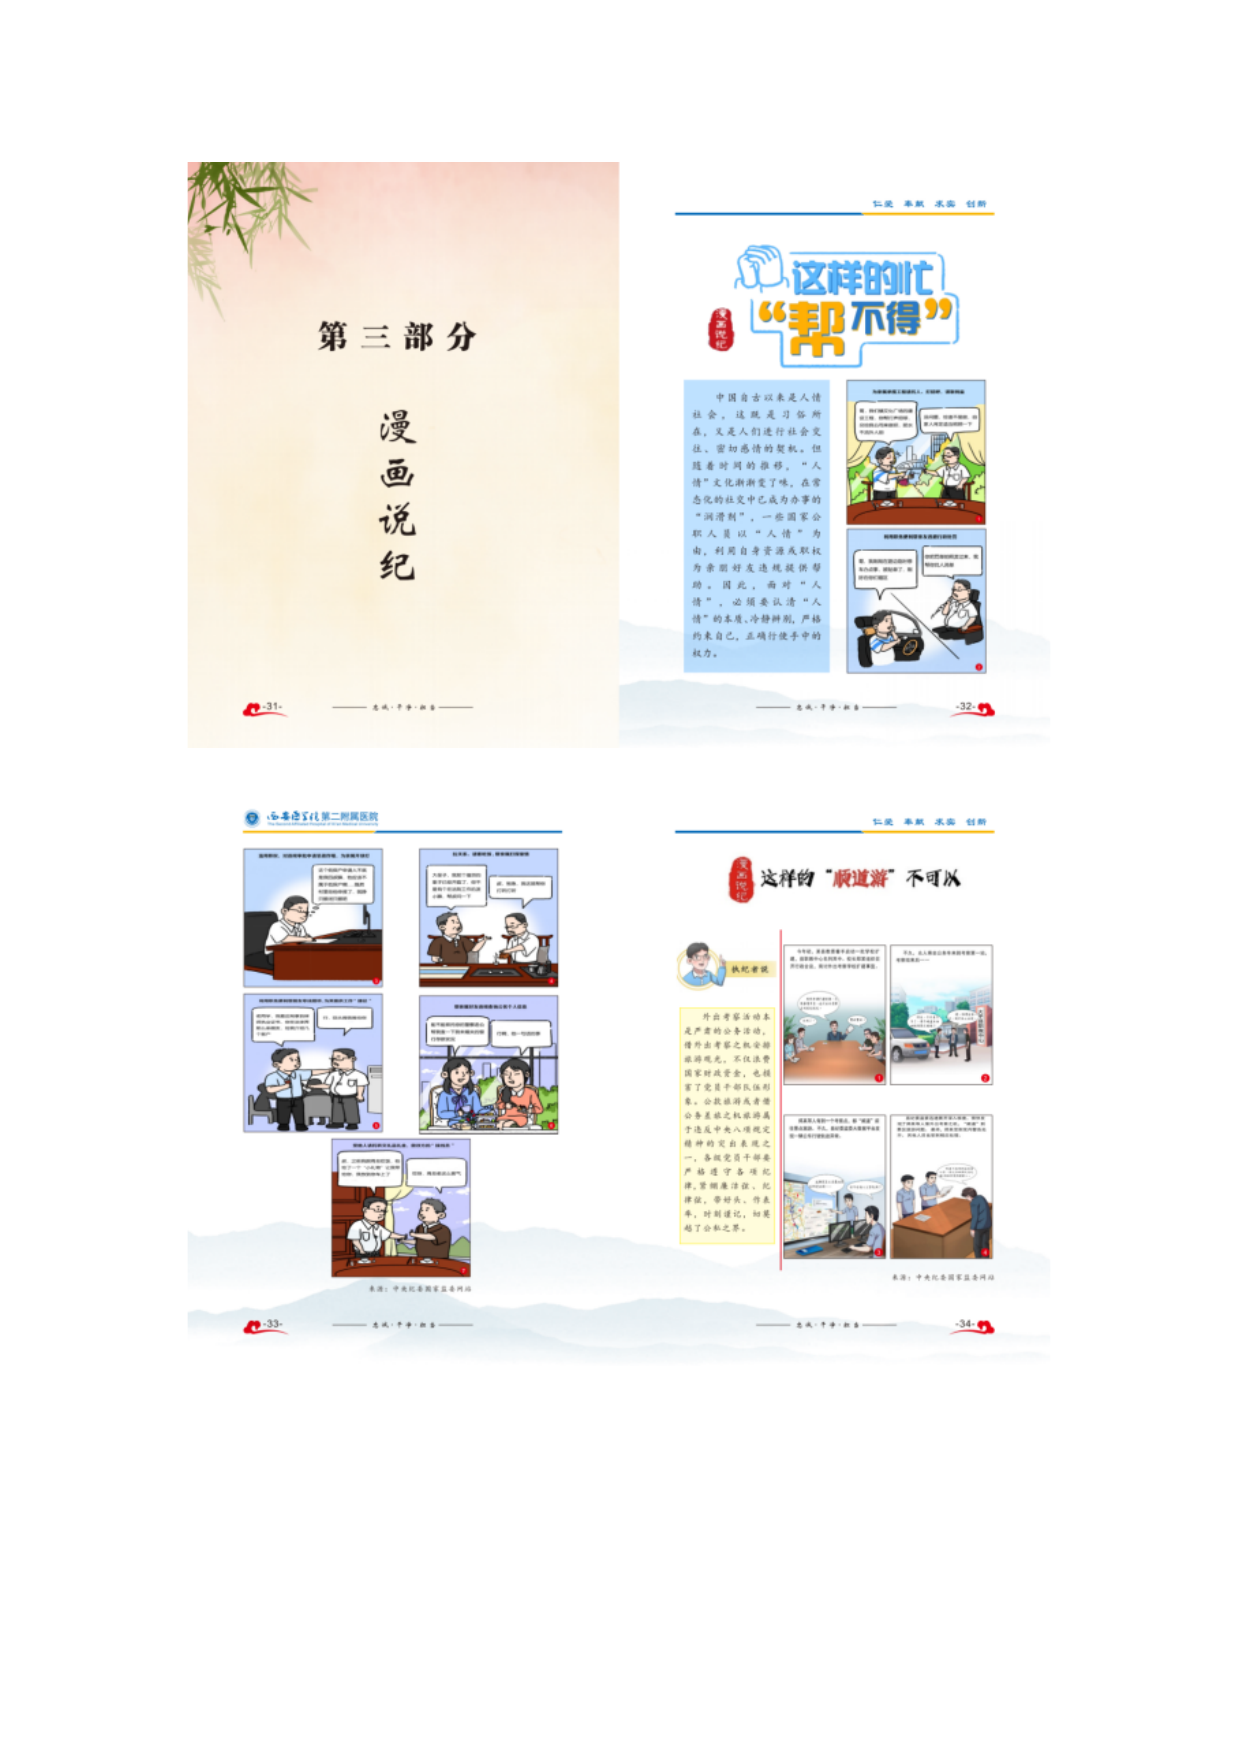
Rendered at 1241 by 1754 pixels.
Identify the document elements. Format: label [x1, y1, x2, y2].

picture [187, 779, 1051, 1366]
picture [187, 162, 1051, 748]
